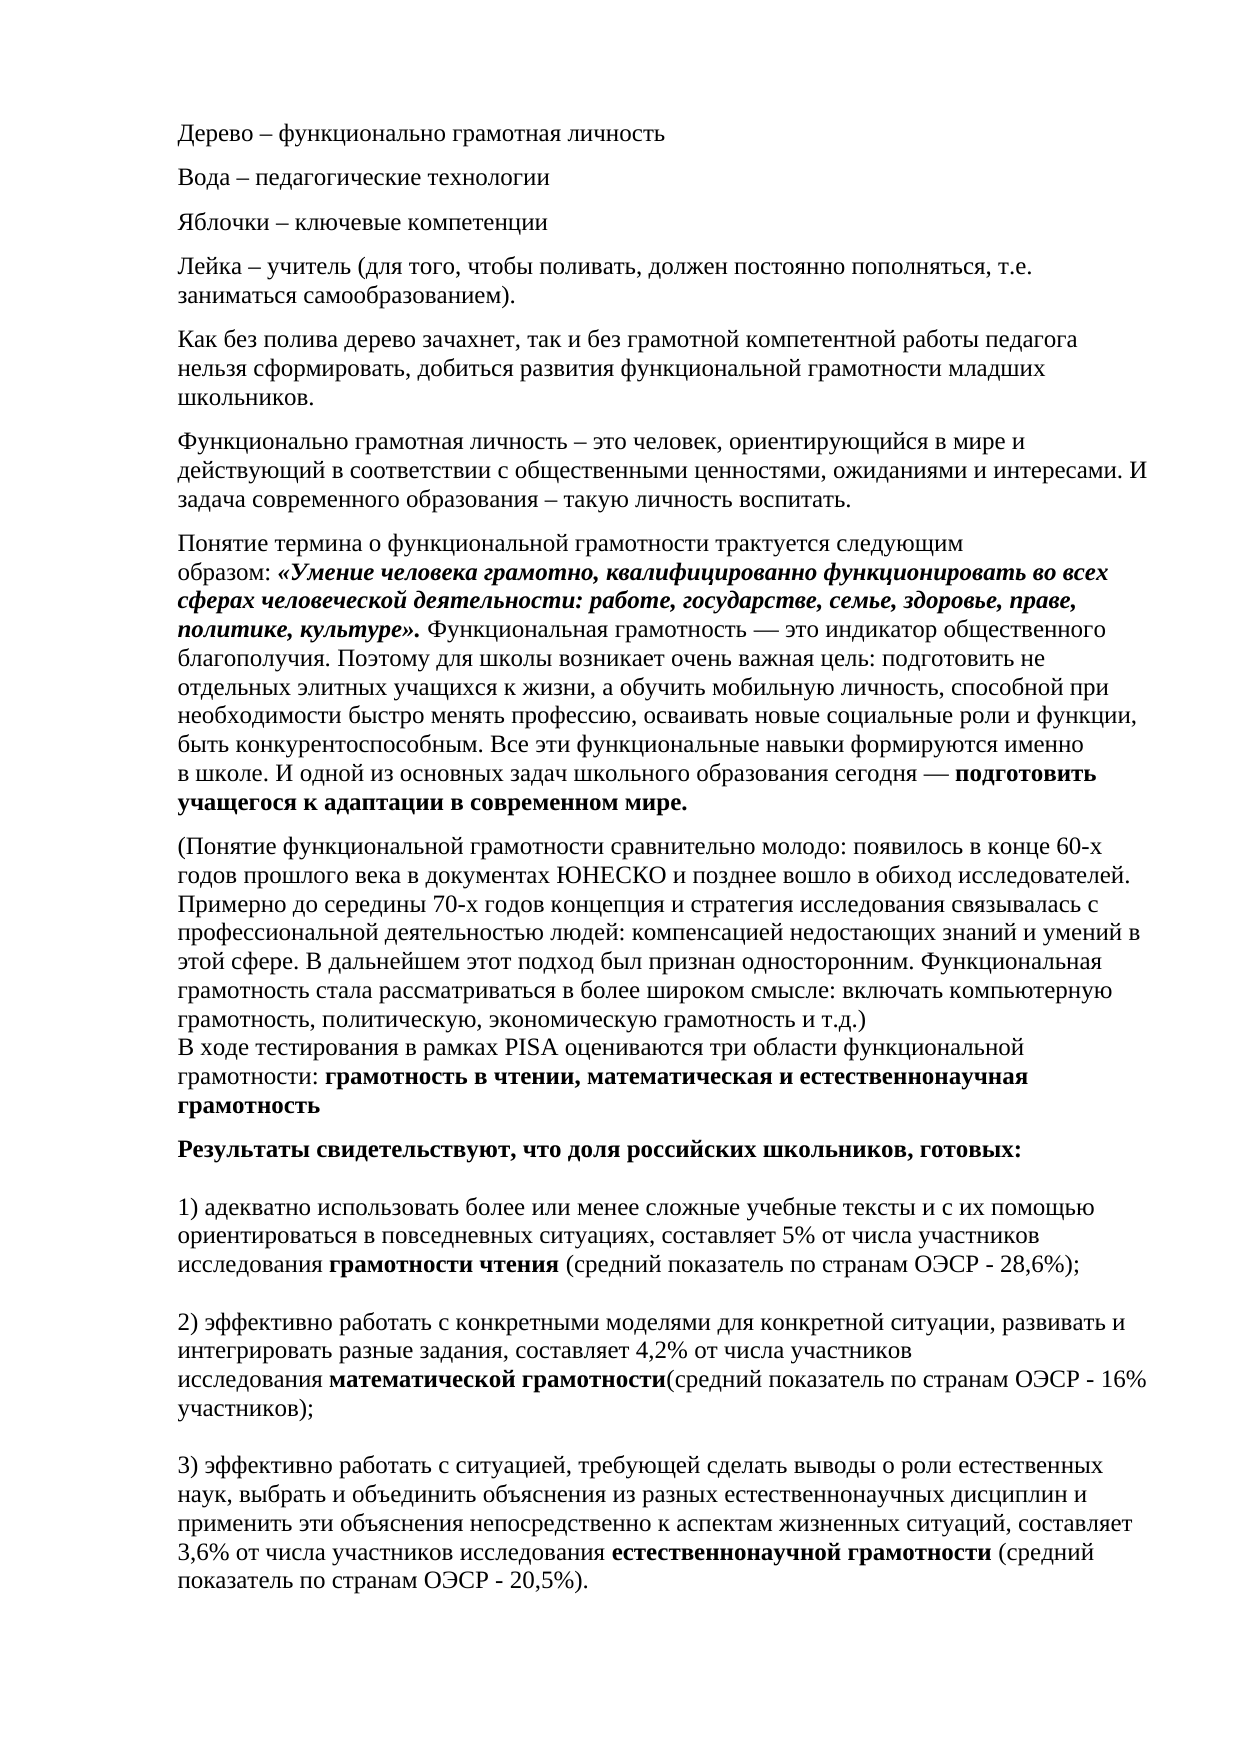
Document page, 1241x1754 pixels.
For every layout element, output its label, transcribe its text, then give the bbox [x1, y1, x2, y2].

text Вода – педагогические технологии [177, 162, 1152, 191]
text Как без полива дерево зачахнет, так и без грамотной компетентной работы педагога нельзя сформировать, добиться развития функциональной грамотности младших школьников. [177, 324, 1152, 411]
text Функционально грамотная личность – это человек, ориентирующийся в мире и действующий в соответствии с общественными ценностями, ожиданиями и интересами. И задача современного образования – такую личность воспитать. [177, 426, 1152, 512]
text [177, 1134, 1152, 1623]
text Лейка – учитель (для того, чтобы поливать, должен постоянно пополняться, т.е. заниматься самообразованием). [177, 251, 1152, 309]
text Яблочки – ключевые компетенции [177, 207, 1152, 236]
text Понятие термина о функциональной грамотности трактуется следующим образом: «Умение человека грамотно, квалифицированно функционировать во всех сферах человеческой деятельности: работе, государстве, семье, здоровье, праве, политике, культуре». Функциональная грамотность — это индикатор общественного благополучия. Поэтому для школы возникает очень важная цель: подготовить не отдельных элитных учащихся к жизни, а обучить мобильную личность, способной при необходимости быстро менять профессию, осваивать новые социальные роли и функции, быть конкурентоспособным. Все эти функциональные навыки формируются именно в школе. И одной из основных задач школьного образования сегодня — подготовить учащегося к адаптации в современном мире. [177, 528, 1152, 816]
text (Понятие функциональной грамотности сравнительно молодо: появилось в конце 60-х годов прошлого века в документах ЮНЕСКО и позднее вошло в обиход исследователей. Примерно до середины 70-х годов концепция и стратегия исследования связывалась с профессиональной деятельностью людей: компенсацией недостающих знаний и умений в этой сфере. В дальнейшем этот подход был признан односторонним. Функциональная грамотность стала рассматриваться в более широком смысле: включать компьютерную грамотность, политическую, экономическую грамотность и т.д.) В ходе тестирования в рамках PISA оцениваются три области функциональной грамотности: грамотность в чтении, математическая и естественнонаучная грамотность [177, 831, 1152, 1119]
text Дерево – функционально грамотная личность [177, 118, 1152, 147]
